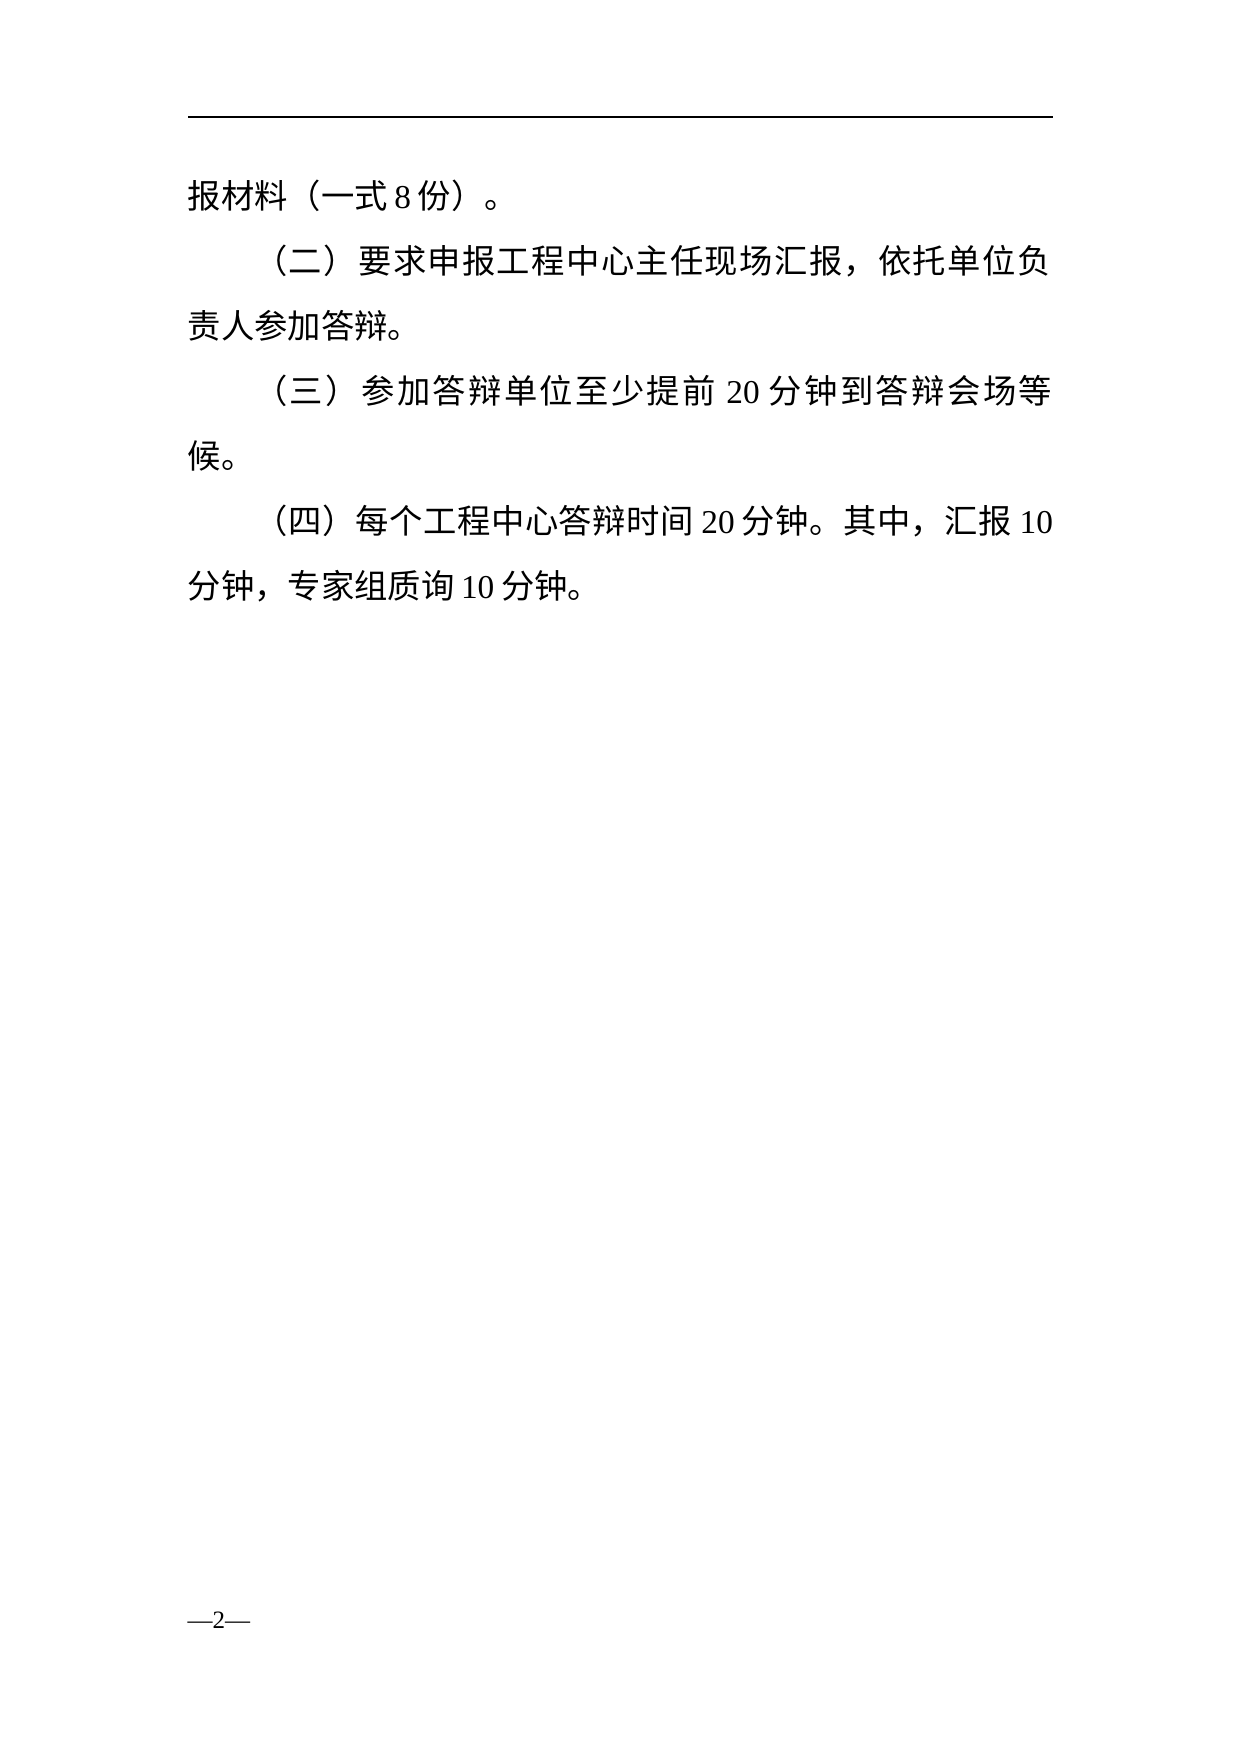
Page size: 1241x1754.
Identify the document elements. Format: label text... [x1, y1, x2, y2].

text （四）每个工程中心答辩时间20分钟。其中，汇报10分钟，专家组质询10分钟。 [187, 487, 1053, 617]
text （二）要求申报工程中心主任现场汇报，依托单位负责人参加答辩。 [187, 227, 1053, 357]
text （三）参加答辩单位至少提前20分钟到答辩会场等候。 [187, 357, 1053, 487]
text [187, 162, 1053, 227]
